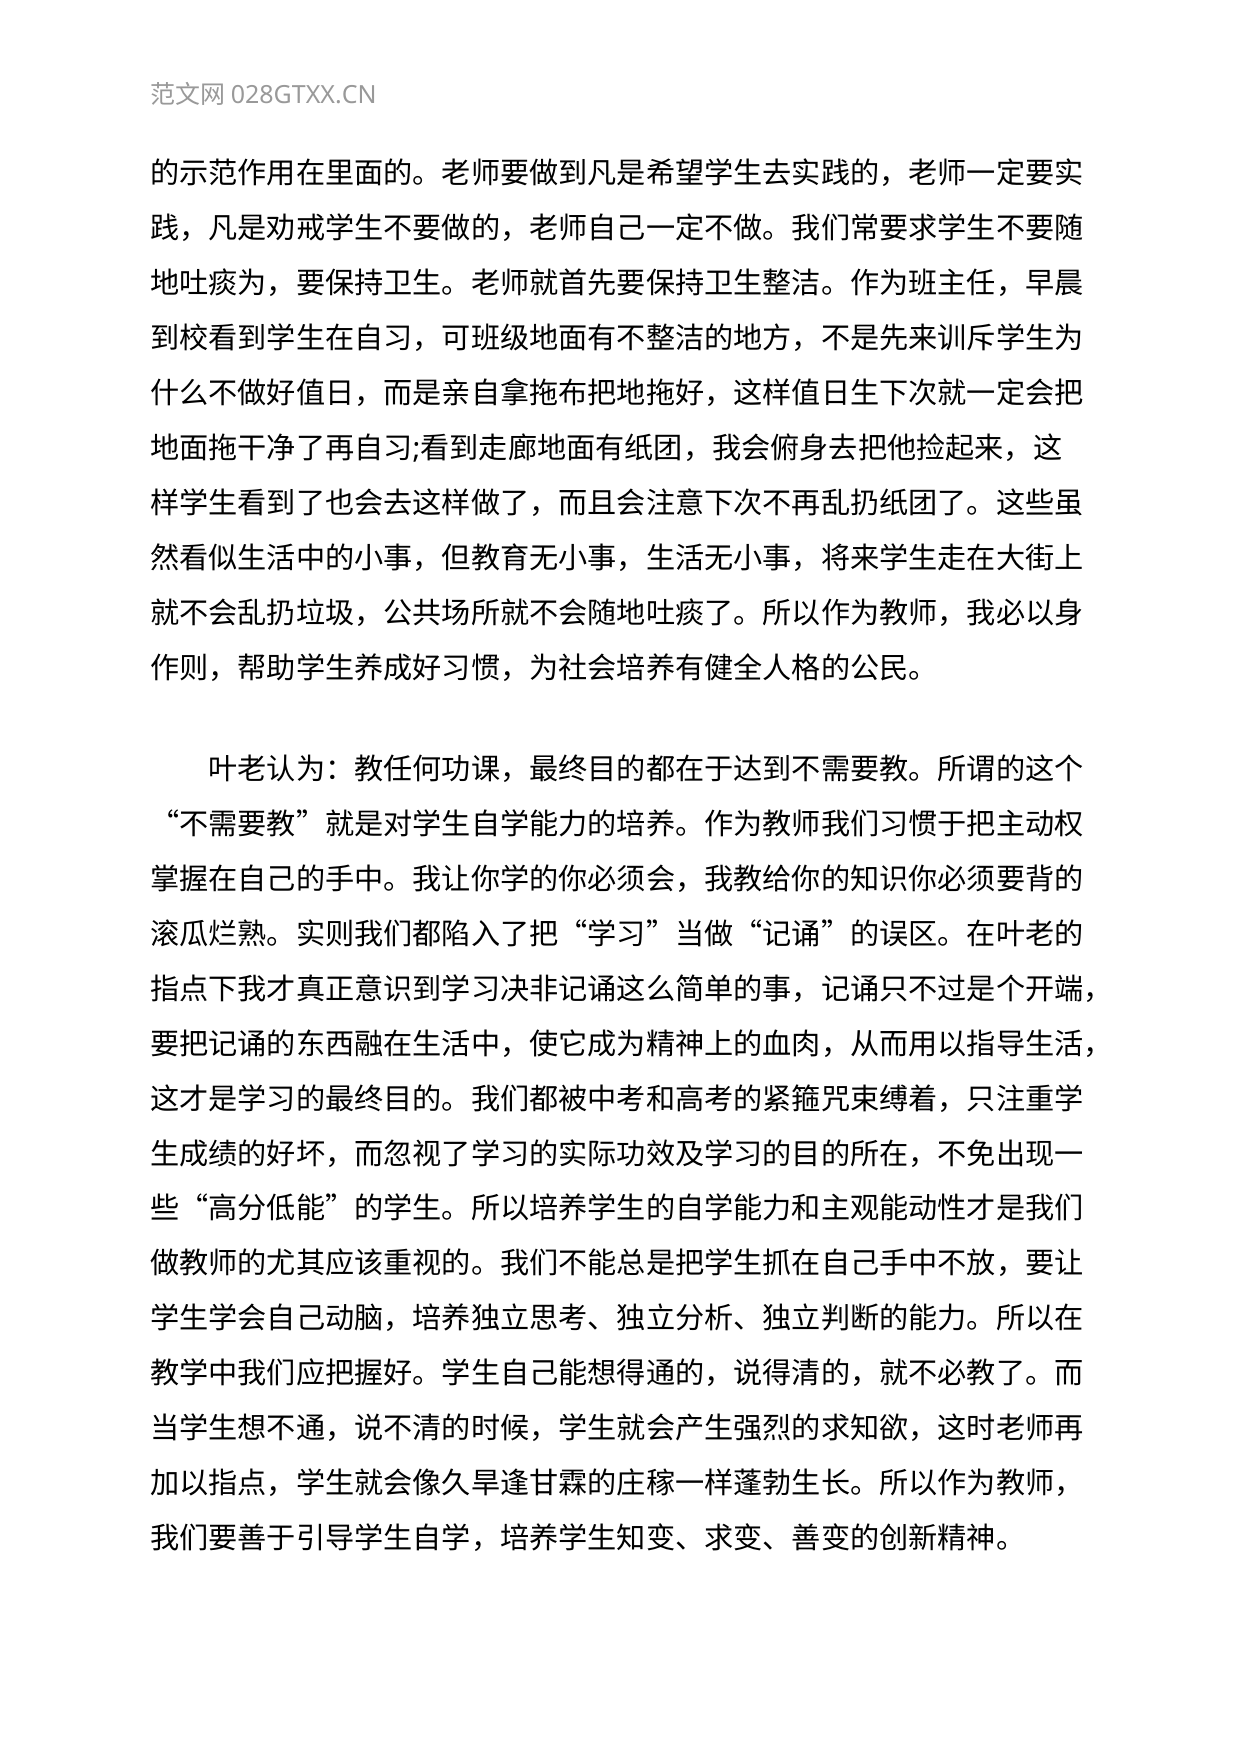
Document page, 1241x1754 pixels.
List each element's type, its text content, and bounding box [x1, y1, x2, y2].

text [150, 150, 1090, 686]
text 叶老认为：教任何功课，最终目的都在于达到不需要教。所谓的这个“不需要教”就是对学生自学能力的培养。作为教师我们习惯于把主动权掌握在自己的手中。我让你学的你必须会，我教给你的知识你必须要背的滚瓜烂熟。实则我们都陷入了把“学习”当做“记诵”的误区。在叶老的指点下我才真正意识到学习决非记诵这么简单的事，记诵只不过是个开端，要把记诵的东西融在生活中，使它成为精神上的血肉，从而用以指导生活，这才是学习的最终目的。我们都被中考和高考的紧箍咒束缚着，只注重学生成绩的好坏，而忽视了学习的实际功效及学习的目的所在，不免出现一些“高分低能”的学生。所以培养学生的自学能力和主观能动性才是我们做教师的尤其应该重视的。我们不能总是把学生抓在自己手中不放，要让学生学会自己动脑，培养独立思考、独立分析、独立判断的能力。所以在教学中我们应把握好。学生自己能想得通的，说得清的，就不必教了。而当学生想不通，说不清的时候，学生就会产生强烈的求知欲，这时老师再加以指点，学生就会像久旱逢甘霖的庄稼一样蓬勃生长。所以作为教师，我们要善于引导学生自学，培养学生知变、求变、善变的创新精神。 [150, 746, 1090, 1557]
